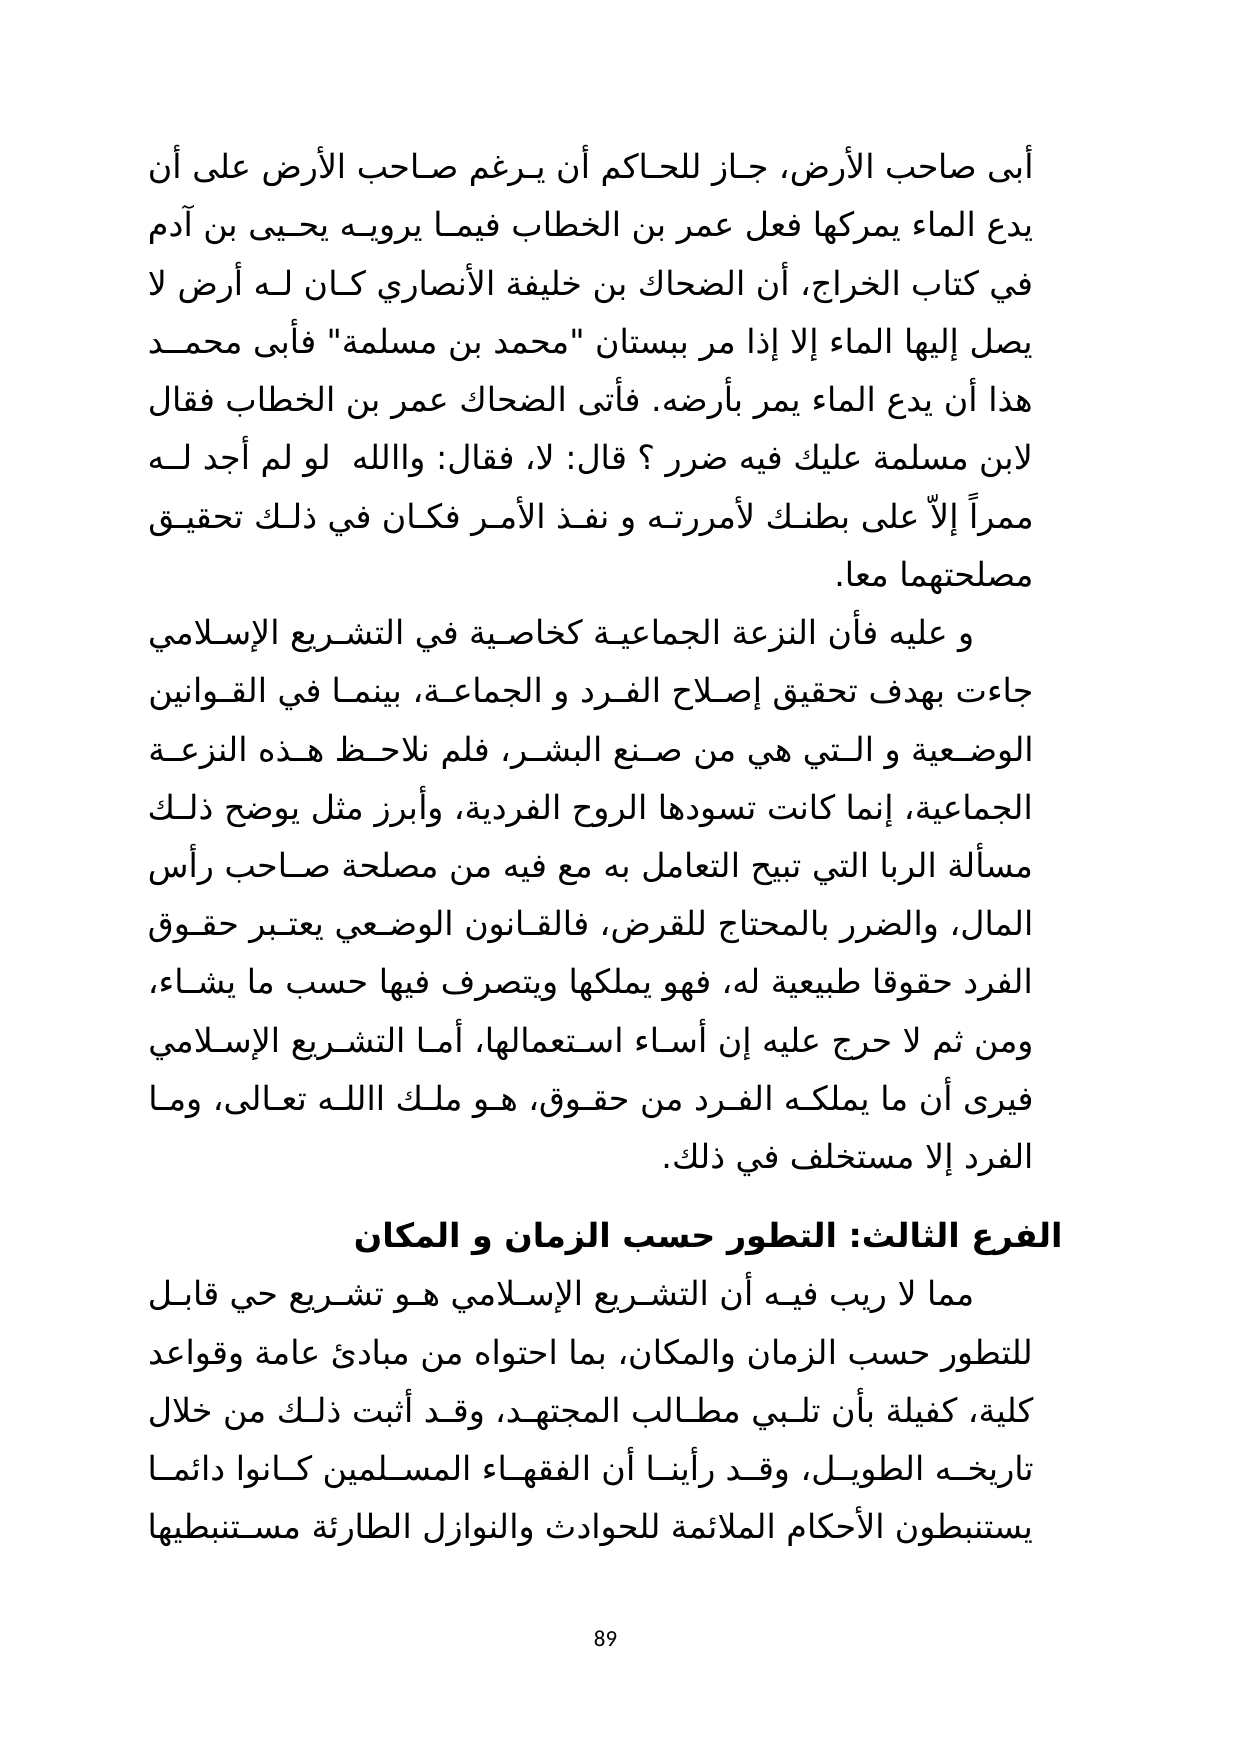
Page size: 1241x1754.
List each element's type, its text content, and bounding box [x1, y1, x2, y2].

list و عليه فأن النزعة الجماعية كخاصية في التشريع الإسلامي جاءت بهدف تحقيق إصلاح الفرد و الجماعة، بينما في القوانين الوضعية و التي هي من صنع البشر، فلم نلاحظ هذه النزعة الجماعية، إنما كانت تسودها الروح الفردية، وأبرز مثل يوضح ذلك مسألة الربا التي تبيح التعامل به مع فيه من مصلحة صاحب رأس المال، والضرر بالمحتاج للقرض، فالقانون الوضعي يعتبر حقوق الفرد حقوقا طبيعية له، فهو يملكها ويتصرف فيها حسب ما يشاء، ومن ثم لا حرج عليه إن أساء استعمالها، أما التشريع الإسلامي فيرى أن ما يملكه الفرد من حقوق، هو ملك االله تعالى، وما الفرد إلا مستخلف في ذلك. [148, 613, 1033, 1176]
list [148, 1275, 1033, 1547]
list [148, 148, 1033, 594]
subtitle الفرع الثالث: التطور حسب الزمان و المكان [148, 1217, 1063, 1256]
